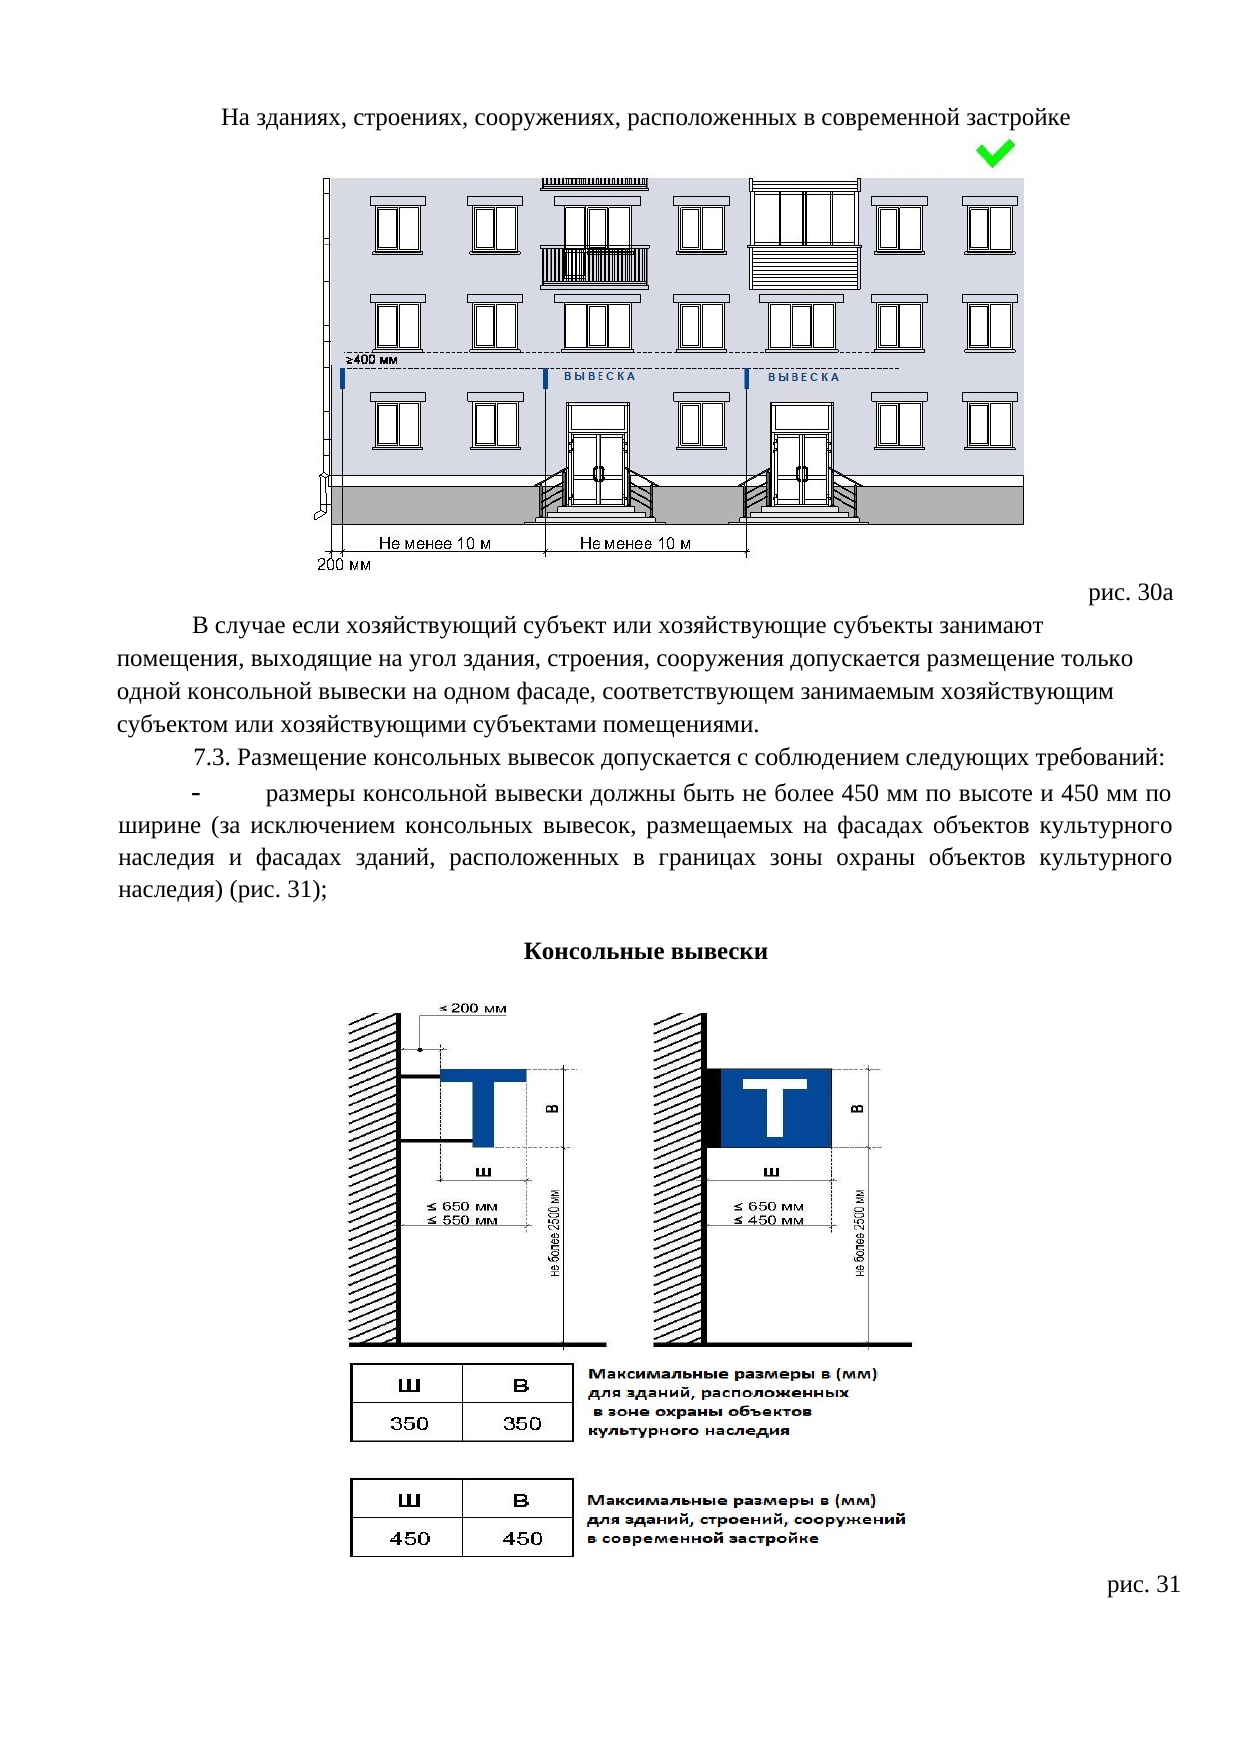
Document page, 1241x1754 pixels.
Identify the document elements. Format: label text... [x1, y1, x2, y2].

text рис. 30а [118, 577, 1174, 606]
text рис. 31 [627, 1569, 1181, 1598]
picture [339, 997, 915, 1565]
text На зданиях, строениях, сооружениях, расположенных в современной застройке [118, 102, 1174, 131]
text 7.3. Размещение консольных вывесок допускается с соблюдением следующих требований: [193, 742, 1173, 771]
text В случае если хозяйствующий субъект или хозяйствующие субъекты занимают помещения, выходящие на угол здания, строения, сооружения допускается размещение только одной консольной вывески на одном фасаде, соответствующем занимаемым хозяйствующим субъектом или хозяйствующими субъектами помещениями. [117, 610, 1173, 738]
picture [309, 134, 1035, 576]
list размеры консольной вывески должны быть не более 450 мм по высоте и 450 мм по ширине (за исключением консольных вывесок, размещаемых на фасадах объектов культурного наследия и фасадах зданий, расположенных в границах зоны охраны объектов культурного наследия) (рис. 31); [118, 774, 1173, 903]
subtitle Консольные вывески [118, 936, 1173, 965]
